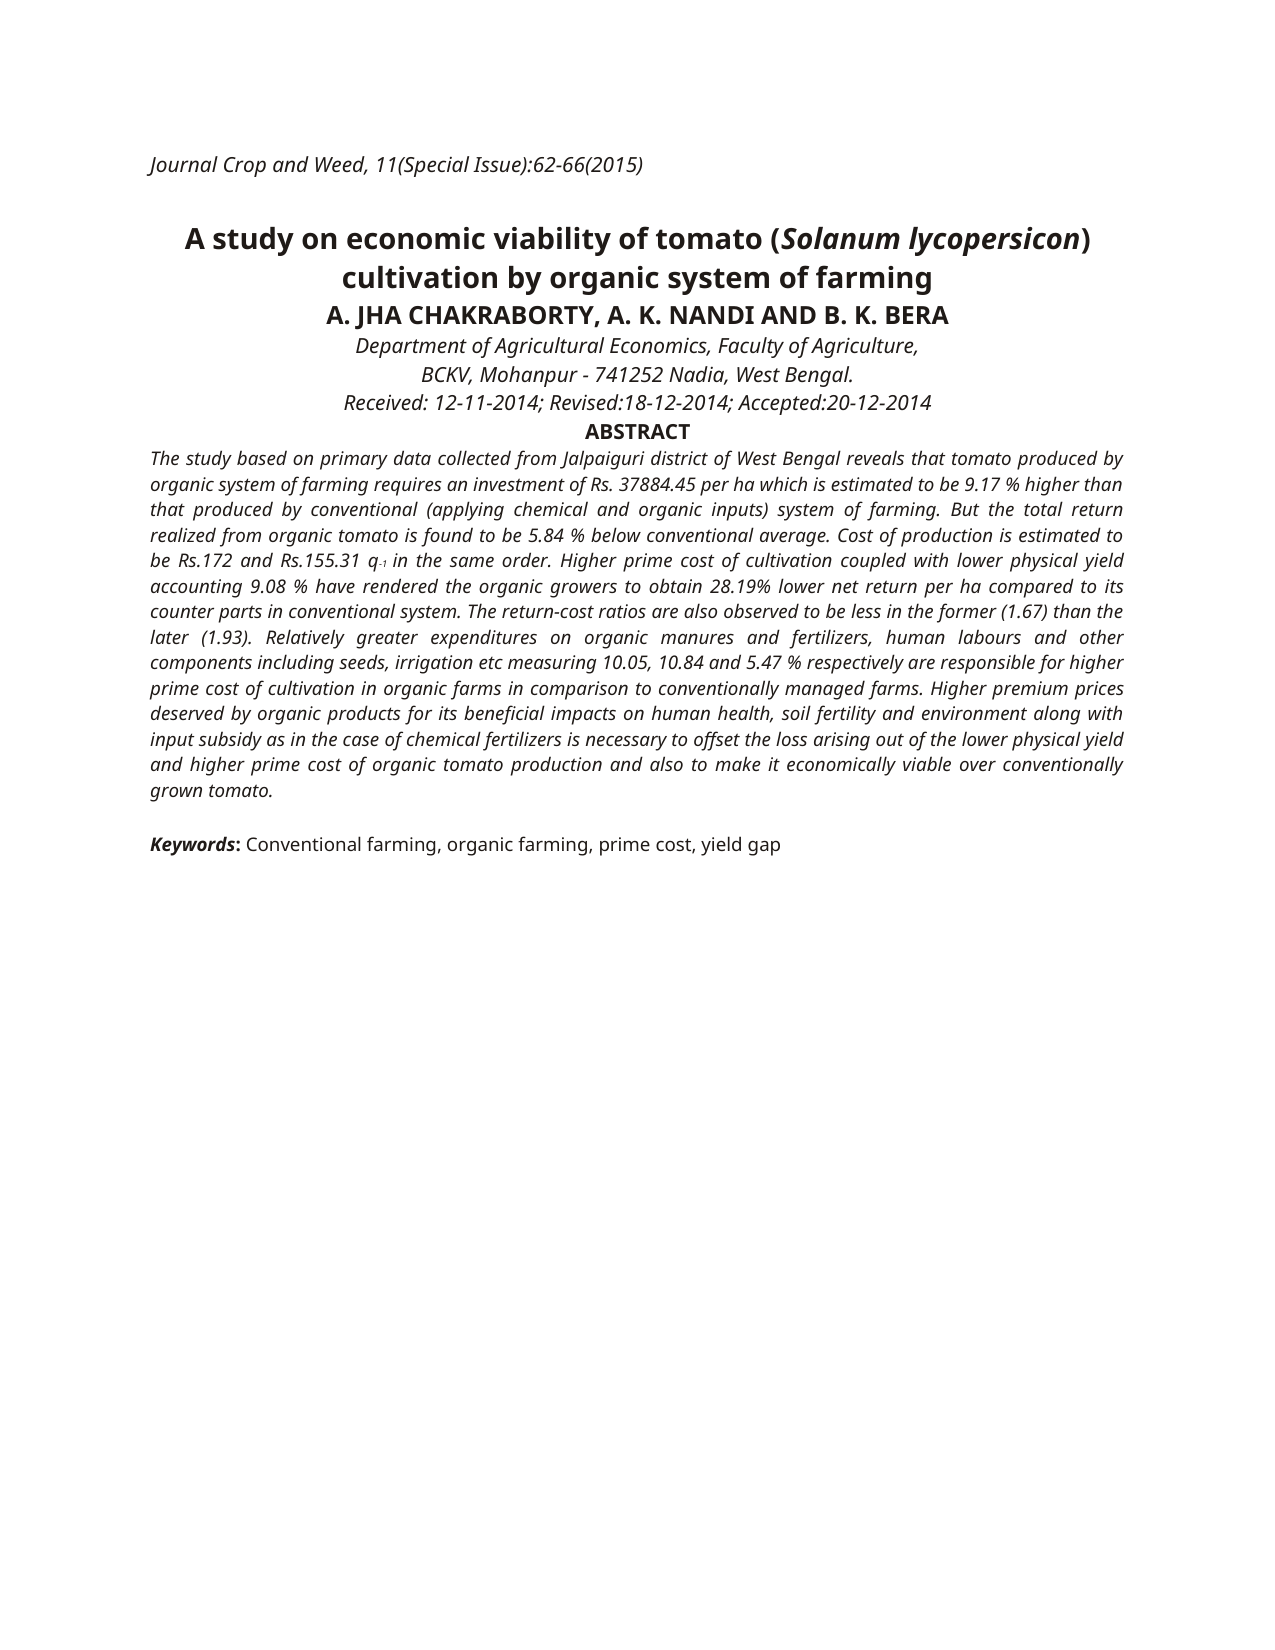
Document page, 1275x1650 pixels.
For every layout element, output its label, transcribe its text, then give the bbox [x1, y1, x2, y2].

text Received: 12-11-2014; Revised:18-12-2014; Accepted:20-12-2014 [150, 388, 1125, 417]
text The study based on primary data collected from Jalpaiguri district of West Bengal reveals that tomato produced by organic system of farming requires an investment of Rs. 37884.45 per ha which is estimated to be 9.17 % higher than that produced by conventional (applying chemical and organic inputs) system of farming. But the total return realized from organic tomato is found to be 5.84 % below conventional average. Cost of production is estimated to be Rs.172 and Rs.155.31 q-1 in the same order. Higher prime cost of cultivation coupled with lower physical yield accounting 9.08 % have rendered the organic growers to obtain 28.19% lower net return per ha compared to its counter parts in conventional system. The return-cost ratios are also observed to be less in the former (1.67) than the later (1.93). Relatively greater expenditures on organic manures and fertilizers, human labours and other components including seeds, irrigation etc measuring 10.05, 10.84 and 5.47 % respectively are responsible for higher prime cost of cultivation in organic farms in comparison to conventionally managed farms. Higher premium prices deserved by organic products for its beneficial impacts on human health, soil fertility and environment along with input subsidy as in the case of chemical fertilizers is necessary to offset the loss arising out of the lower physical yield and higher prime cost of organic tomato production and also to make it economically viable over conventionally grown tomato. [150, 445, 1125, 803]
text BCKV, Mohanpur - 741252 Nadia, West Bengal. [150, 360, 1125, 388]
text A study on economic viability of tomato (Solanum lycopersicon) [150, 218, 1125, 258]
text A. JHA CHAKRABORTY, A. K. NANDI AND B. K. BERA [150, 297, 1125, 332]
text Journal Crop and Weed, 11(Special Issue):62-66(2015) [150, 150, 1125, 178]
text Keywords: Conventional farming, organic farming, prime cost, yield gap [150, 831, 1125, 857]
text cultivation by organic system of farming [150, 258, 1125, 297]
text Department of Agricultural Economics, Faculty of Agriculture, [150, 332, 1125, 360]
text ABSTRACT [150, 417, 1125, 445]
